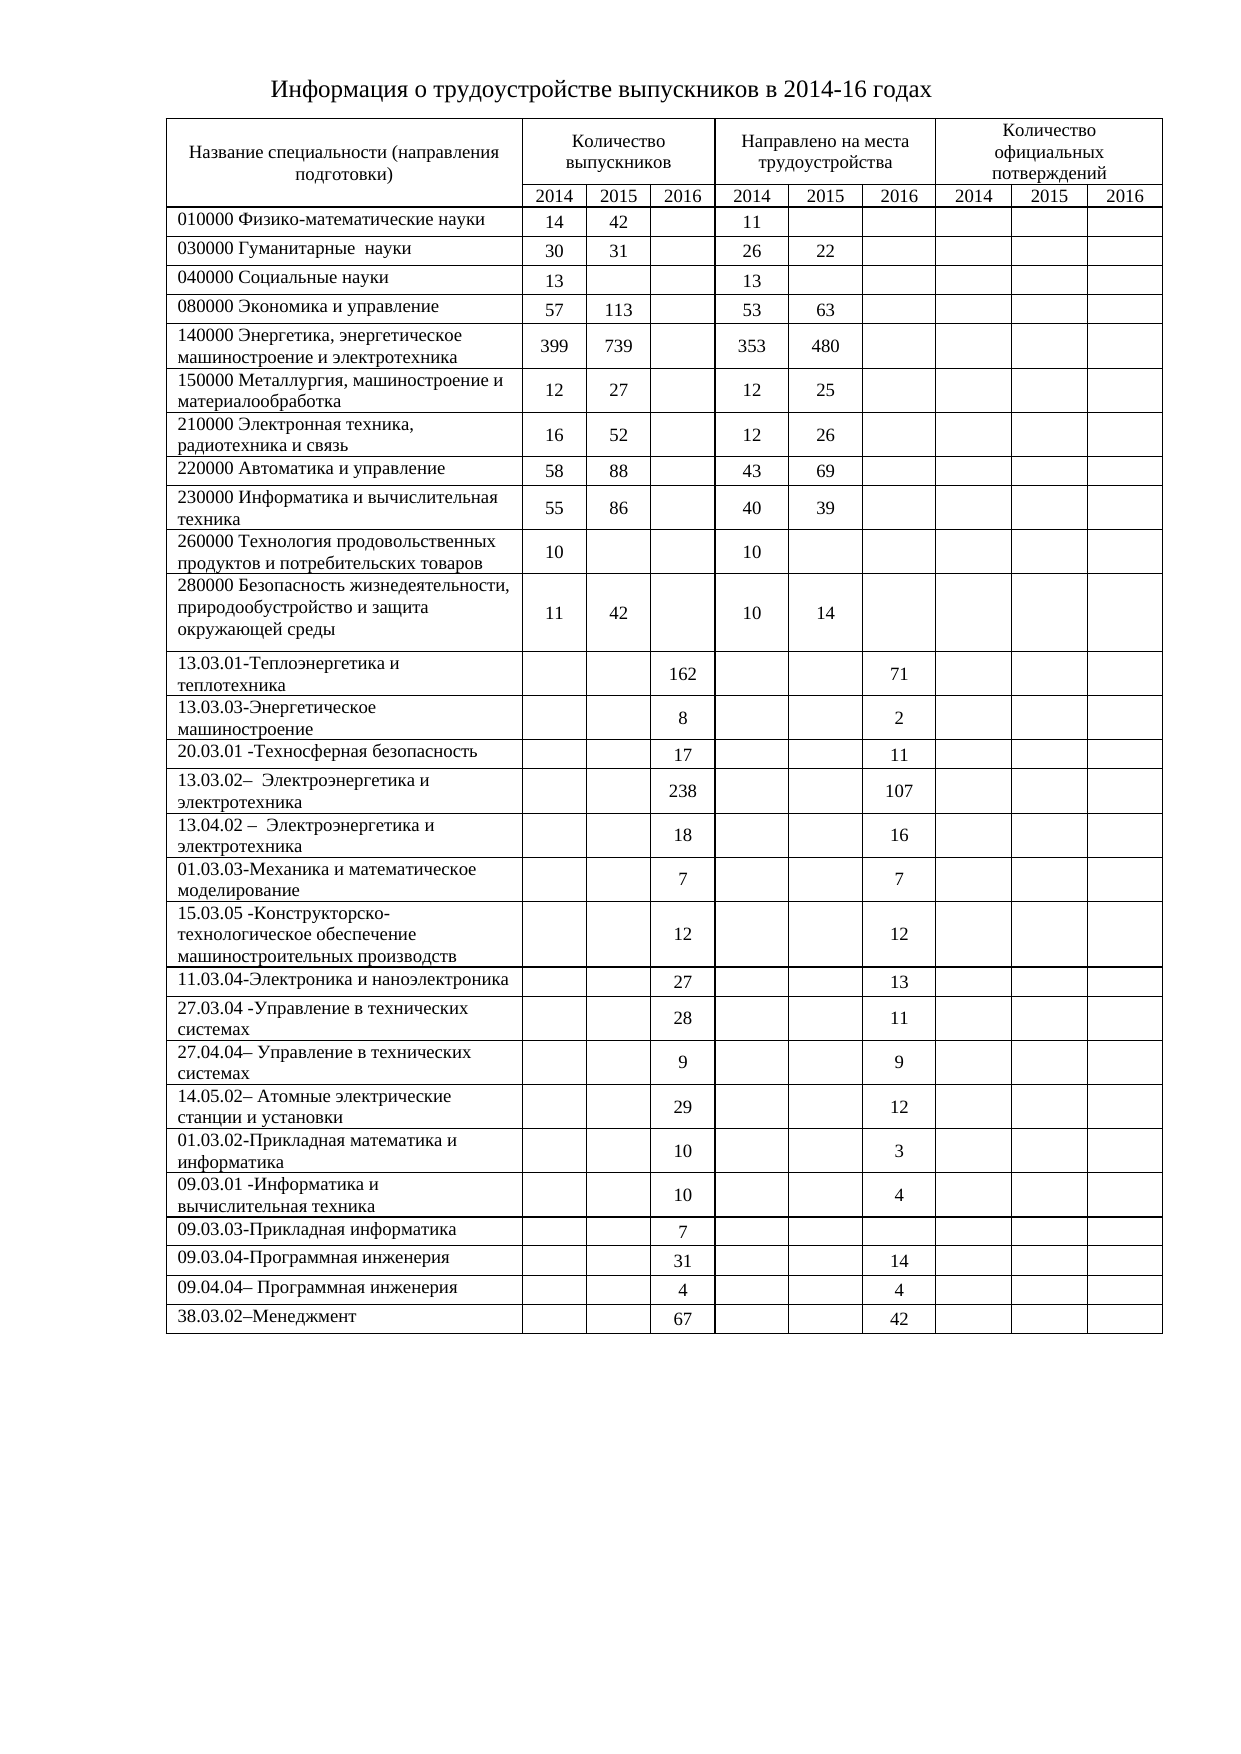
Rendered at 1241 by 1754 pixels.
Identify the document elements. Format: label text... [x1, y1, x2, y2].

table_cell [936, 295, 1011, 323]
table_cell 42 [587, 208, 650, 236]
table_cell 2015 [587, 185, 650, 206]
table_cell [863, 295, 935, 323]
table_cell [1088, 1246, 1162, 1274]
table_cell [789, 1276, 862, 1303]
table_cell 53 [716, 295, 788, 323]
table_cell 18 [651, 814, 714, 857]
table_cell 38.03.02–Менеджмент [167, 1305, 522, 1333]
table_cell [1088, 968, 1162, 996]
table_cell 10 [651, 1173, 714, 1216]
table_cell 480 [789, 324, 862, 367]
table_cell [936, 997, 1011, 1040]
table_header Количество официальных потверждений [936, 119, 1162, 184]
table_cell 2016 [863, 185, 935, 206]
table_cell 113 [587, 295, 650, 323]
table_cell [1012, 266, 1087, 294]
table_cell [651, 369, 714, 412]
table_cell [587, 1129, 650, 1172]
table_cell 27 [651, 968, 714, 996]
table_cell 739 [587, 324, 650, 367]
table_cell 2016 [1088, 185, 1162, 206]
table_cell [789, 997, 862, 1040]
table_cell [936, 1085, 1011, 1128]
table_cell 9 [651, 1041, 714, 1084]
table_cell [936, 266, 1011, 294]
table_cell [1088, 413, 1162, 456]
table_cell [1012, 530, 1087, 573]
table_cell 10 [651, 1129, 714, 1172]
table_cell 16 [863, 814, 935, 857]
table_cell [716, 1173, 788, 1216]
table_cell [936, 696, 1011, 739]
table_cell [863, 457, 935, 485]
table_cell 4 [863, 1173, 935, 1216]
table_cell 22 [789, 237, 862, 265]
table_cell [1088, 997, 1162, 1040]
table_cell [789, 530, 862, 573]
table_cell [716, 1041, 788, 1084]
table_cell [651, 486, 714, 529]
table_cell 09.03.03-Прикладная информатика [167, 1218, 522, 1245]
table_cell 88 [587, 457, 650, 485]
table_cell [523, 696, 586, 739]
table_cell [936, 208, 1011, 236]
table_cell [587, 652, 650, 695]
table_cell [523, 1129, 586, 1172]
table_cell [651, 295, 714, 323]
table_cell [1088, 814, 1162, 857]
table_cell [1088, 652, 1162, 695]
table_cell [587, 1173, 650, 1216]
table_cell [1012, 1085, 1087, 1128]
table_cell [1088, 530, 1162, 573]
table_cell 030000 Гуманитарные науки [167, 237, 522, 265]
table_cell [523, 740, 586, 768]
table_cell 11 [863, 997, 935, 1040]
table_cell 12 [863, 1085, 935, 1128]
table_cell [1088, 1173, 1162, 1216]
table_cell [716, 1246, 788, 1274]
table_cell [789, 208, 862, 236]
table_cell [1088, 457, 1162, 485]
table_cell [1012, 1218, 1087, 1245]
table_cell [863, 266, 935, 294]
table_cell [863, 413, 935, 456]
table_cell [716, 902, 788, 966]
table_cell [863, 237, 935, 265]
table_cell [863, 369, 935, 412]
table_cell 39 [789, 486, 862, 529]
table_cell [1012, 324, 1087, 367]
table_cell [863, 486, 935, 529]
table_cell [1012, 1041, 1087, 1084]
table_cell 040000 Социальные науки [167, 266, 522, 294]
table_cell [587, 1246, 650, 1274]
table_cell 13.04.02 – Электроэнергетика и электротехника [167, 814, 522, 857]
table_cell [1088, 769, 1162, 812]
table_cell [587, 858, 650, 901]
table_cell 63 [789, 295, 862, 323]
table_cell 14.05.02– Атомные электрические станции и установки [167, 1085, 522, 1128]
table_cell [789, 266, 862, 294]
table_cell [789, 1041, 862, 1084]
table_cell [1088, 237, 1162, 265]
table_cell 15.03.05 -Конструкторско-технологическое обеспечение машиностроительных производств [167, 902, 522, 966]
table_cell [716, 814, 788, 857]
table_cell [936, 486, 1011, 529]
table_cell 3 [863, 1129, 935, 1172]
table_cell 210000 Электронная техника, радиотехника и связь [167, 413, 522, 456]
table_cell [1088, 696, 1162, 739]
table_cell [789, 1129, 862, 1172]
table_cell 2015 [1012, 185, 1087, 206]
table_cell [1012, 369, 1087, 412]
table_cell 13 [523, 266, 586, 294]
table_cell [523, 1246, 586, 1274]
table_cell 27.03.04 -Управление в технических системах [167, 997, 522, 1040]
table_cell [523, 968, 586, 996]
table_cell [1088, 1129, 1162, 1172]
table_cell 01.03.03-Механика и математическое моделирование [167, 858, 522, 901]
table_cell [936, 574, 1011, 651]
table_cell [523, 1305, 586, 1333]
table_cell 080000 Экономика и управление [167, 295, 522, 323]
table_cell [936, 968, 1011, 996]
table_cell 353 [716, 324, 788, 367]
table_cell 11 [863, 740, 935, 768]
table_cell [523, 1218, 586, 1245]
table_cell 238 [651, 769, 714, 812]
table_cell 4 [651, 1276, 714, 1303]
table_cell 4 [863, 1276, 935, 1303]
table_cell [651, 237, 714, 265]
table_cell 71 [863, 652, 935, 695]
table_cell 260000 Технология продовольственных продуктов и потребительских товаров [167, 530, 522, 573]
table_cell [587, 1085, 650, 1128]
table_cell [936, 1276, 1011, 1303]
table_cell 43 [716, 457, 788, 485]
table_cell [587, 902, 650, 966]
table_cell [1088, 574, 1162, 651]
table_cell 13.03.03-Энергетическое машиностроение [167, 696, 522, 739]
table_cell 14 [523, 208, 586, 236]
table_cell [716, 652, 788, 695]
table_cell 107 [863, 769, 935, 812]
table_cell 20.03.01 -Техносферная безопасность [167, 740, 522, 768]
table_cell [789, 1173, 862, 1216]
table_cell 58 [523, 457, 586, 485]
table_cell [1012, 486, 1087, 529]
table_cell 230000 Информатика и вычислительная техника [167, 486, 522, 529]
table_cell 86 [587, 486, 650, 529]
table_cell 31 [587, 237, 650, 265]
table_cell 40 [716, 486, 788, 529]
table_cell [1088, 208, 1162, 236]
table_cell [1012, 1276, 1087, 1303]
table_cell [936, 652, 1011, 695]
table_cell [587, 696, 650, 739]
table_cell 11 [523, 574, 586, 651]
table_cell 55 [523, 486, 586, 529]
table_cell [587, 1218, 650, 1245]
table_cell [1012, 295, 1087, 323]
table_cell 26 [789, 413, 862, 456]
table_cell [1012, 457, 1087, 485]
table_cell 14 [789, 574, 862, 651]
table_cell [1088, 295, 1162, 323]
table_cell 28 [651, 997, 714, 1040]
table_cell [587, 530, 650, 573]
table_cell 7 [651, 1218, 714, 1245]
table_cell [716, 740, 788, 768]
table_cell [936, 369, 1011, 412]
table_cell 12 [716, 369, 788, 412]
table_cell 140000 Энергетика, энергетическое машиностроение и электротехника [167, 324, 522, 367]
table_cell [1012, 413, 1087, 456]
table_cell 26 [716, 237, 788, 265]
table_cell [523, 652, 586, 695]
table_cell 150000 Металлургия, машиностроение и материалообработка [167, 369, 522, 412]
table_cell 13 [716, 266, 788, 294]
table_cell 31 [651, 1246, 714, 1274]
table_cell [863, 1218, 935, 1245]
table_cell [716, 1276, 788, 1303]
table_cell [1012, 1246, 1087, 1274]
table_cell [523, 1041, 586, 1084]
table_cell [716, 858, 788, 901]
table_cell 27.04.04– Управление в технических системах [167, 1041, 522, 1084]
table_cell [716, 696, 788, 739]
table_cell [651, 457, 714, 485]
table_cell [863, 208, 935, 236]
table_cell [1088, 1218, 1162, 1245]
table_cell [587, 968, 650, 996]
table_cell [936, 324, 1011, 367]
table_cell [1012, 1305, 1087, 1333]
table_cell 25 [789, 369, 862, 412]
table_cell [523, 1085, 586, 1128]
table_cell [1088, 740, 1162, 768]
table_cell [1012, 696, 1087, 739]
table_cell 2014 [523, 185, 586, 206]
table_cell [716, 1129, 788, 1172]
table_cell [936, 814, 1011, 857]
table_cell [789, 1305, 862, 1333]
table_cell [936, 530, 1011, 573]
table_cell [1088, 858, 1162, 901]
table_cell [1012, 902, 1087, 966]
table_cell [651, 266, 714, 294]
table_cell [789, 769, 862, 812]
table_cell [523, 814, 586, 857]
table_cell 09.04.04– Программная инженерия [167, 1276, 522, 1303]
table_cell [716, 997, 788, 1040]
table_cell [1088, 1041, 1162, 1084]
table_cell 10 [716, 574, 788, 651]
table_cell [936, 1173, 1011, 1216]
table_cell 7 [651, 858, 714, 901]
table_cell 69 [789, 457, 862, 485]
table_cell 14 [863, 1246, 935, 1274]
table_cell [1088, 1085, 1162, 1128]
table_cell [587, 1041, 650, 1084]
table_cell [789, 652, 862, 695]
table_cell 2 [863, 696, 935, 739]
table_cell [863, 530, 935, 573]
table_cell [789, 858, 862, 901]
table_cell 13.03.01-Теплоэнергетика и теплотехника [167, 652, 522, 695]
table_cell [789, 1246, 862, 1274]
table_cell [1012, 1129, 1087, 1172]
table_cell 57 [523, 295, 586, 323]
table_cell [1012, 814, 1087, 857]
table_cell [1088, 369, 1162, 412]
table_cell 8 [651, 696, 714, 739]
table_cell [936, 1129, 1011, 1172]
table_cell [936, 1218, 1011, 1245]
table_cell [789, 740, 862, 768]
table_cell [716, 1218, 788, 1245]
table_cell [789, 902, 862, 966]
table_cell [587, 1305, 650, 1333]
table_cell [523, 1276, 586, 1303]
table_cell 67 [651, 1305, 714, 1333]
table_cell [789, 1218, 862, 1245]
table_cell 17 [651, 740, 714, 768]
table_cell [651, 413, 714, 456]
table_cell 09.03.01 -Информатика и вычислительная техника [167, 1173, 522, 1216]
table_cell [936, 413, 1011, 456]
table_cell [651, 574, 714, 651]
table_cell 220000 Автоматика и управление [167, 457, 522, 485]
table_cell 30 [523, 237, 586, 265]
table_cell 42 [587, 574, 650, 651]
table_cell [936, 1041, 1011, 1084]
table_cell [789, 814, 862, 857]
table_cell 13.03.02– Электроэнергетика и электротехника [167, 769, 522, 812]
table_cell [587, 740, 650, 768]
table_cell [936, 740, 1011, 768]
table_cell [1012, 1173, 1087, 1216]
table_cell 2015 [789, 185, 862, 206]
table_cell [523, 769, 586, 812]
table_cell [936, 769, 1011, 812]
table_cell 13 [863, 968, 935, 996]
table_cell [587, 266, 650, 294]
table_cell [936, 237, 1011, 265]
table_cell [789, 696, 862, 739]
table_cell 52 [587, 413, 650, 456]
table_cell [523, 1173, 586, 1216]
table_cell 29 [651, 1085, 714, 1128]
table_cell [587, 814, 650, 857]
table_cell 12 [863, 902, 935, 966]
table_cell [523, 902, 586, 966]
table_cell 280000 Безопасность жизнедеятельности, природообустройство и защита окружающей среды [167, 574, 522, 651]
table_cell [1088, 324, 1162, 367]
table_cell [587, 997, 650, 1040]
table_cell [1012, 574, 1087, 651]
table_cell 2014 [936, 185, 1011, 206]
table_cell [1012, 652, 1087, 695]
table_cell 2016 [651, 185, 714, 206]
table_cell [716, 769, 788, 812]
table_cell 399 [523, 324, 586, 367]
table_cell 09.03.04-Программная инженерия [167, 1246, 522, 1274]
table_cell [716, 968, 788, 996]
table_cell [587, 1276, 650, 1303]
table_header Название специальности (направления подготовки) [167, 119, 522, 206]
table_cell 7 [863, 858, 935, 901]
table_cell [1088, 486, 1162, 529]
table_cell [936, 1305, 1011, 1333]
table_cell [1012, 968, 1087, 996]
table_cell [1088, 266, 1162, 294]
table_cell [587, 769, 650, 812]
table_cell [1088, 1305, 1162, 1333]
table_cell [1012, 997, 1087, 1040]
table_cell 12 [523, 369, 586, 412]
table_cell [936, 902, 1011, 966]
table_cell [1012, 740, 1087, 768]
table_cell [523, 997, 586, 1040]
table_cell [936, 858, 1011, 901]
table_header Количество выпускников [523, 119, 714, 184]
table_cell 010000 Физико-математические науки [167, 208, 522, 236]
table_cell [863, 574, 935, 651]
table_cell 10 [716, 530, 788, 573]
table_cell [936, 1246, 1011, 1274]
table_cell [1088, 902, 1162, 966]
table_cell 01.03.02-Прикладная математика и информатика [167, 1129, 522, 1172]
table_cell [863, 324, 935, 367]
table_cell [1012, 237, 1087, 265]
table_cell 27 [587, 369, 650, 412]
table_cell 42 [863, 1305, 935, 1333]
table_cell [1012, 769, 1087, 812]
table_cell [936, 457, 1011, 485]
table_cell 10 [523, 530, 586, 573]
table_cell [651, 324, 714, 367]
table_cell 16 [523, 413, 586, 456]
table_cell [523, 858, 586, 901]
table_cell 2014 [716, 185, 788, 206]
table_cell [1012, 208, 1087, 236]
table_cell [1088, 1276, 1162, 1303]
table_cell 11.03.04-Электроника и наноэлектроника [167, 968, 522, 996]
table_cell 12 [651, 902, 714, 966]
table_header Направлено на места трудоустройства [716, 119, 935, 184]
table_cell [789, 968, 862, 996]
table_cell [716, 1305, 788, 1333]
table_cell [1012, 858, 1087, 901]
table_cell 9 [863, 1041, 935, 1084]
table_cell [651, 530, 714, 573]
table_cell 162 [651, 652, 714, 695]
table_cell 12 [716, 413, 788, 456]
table_cell 11 [716, 208, 788, 236]
table_cell [789, 1085, 862, 1128]
table_cell [716, 1085, 788, 1128]
table_cell [651, 208, 714, 236]
